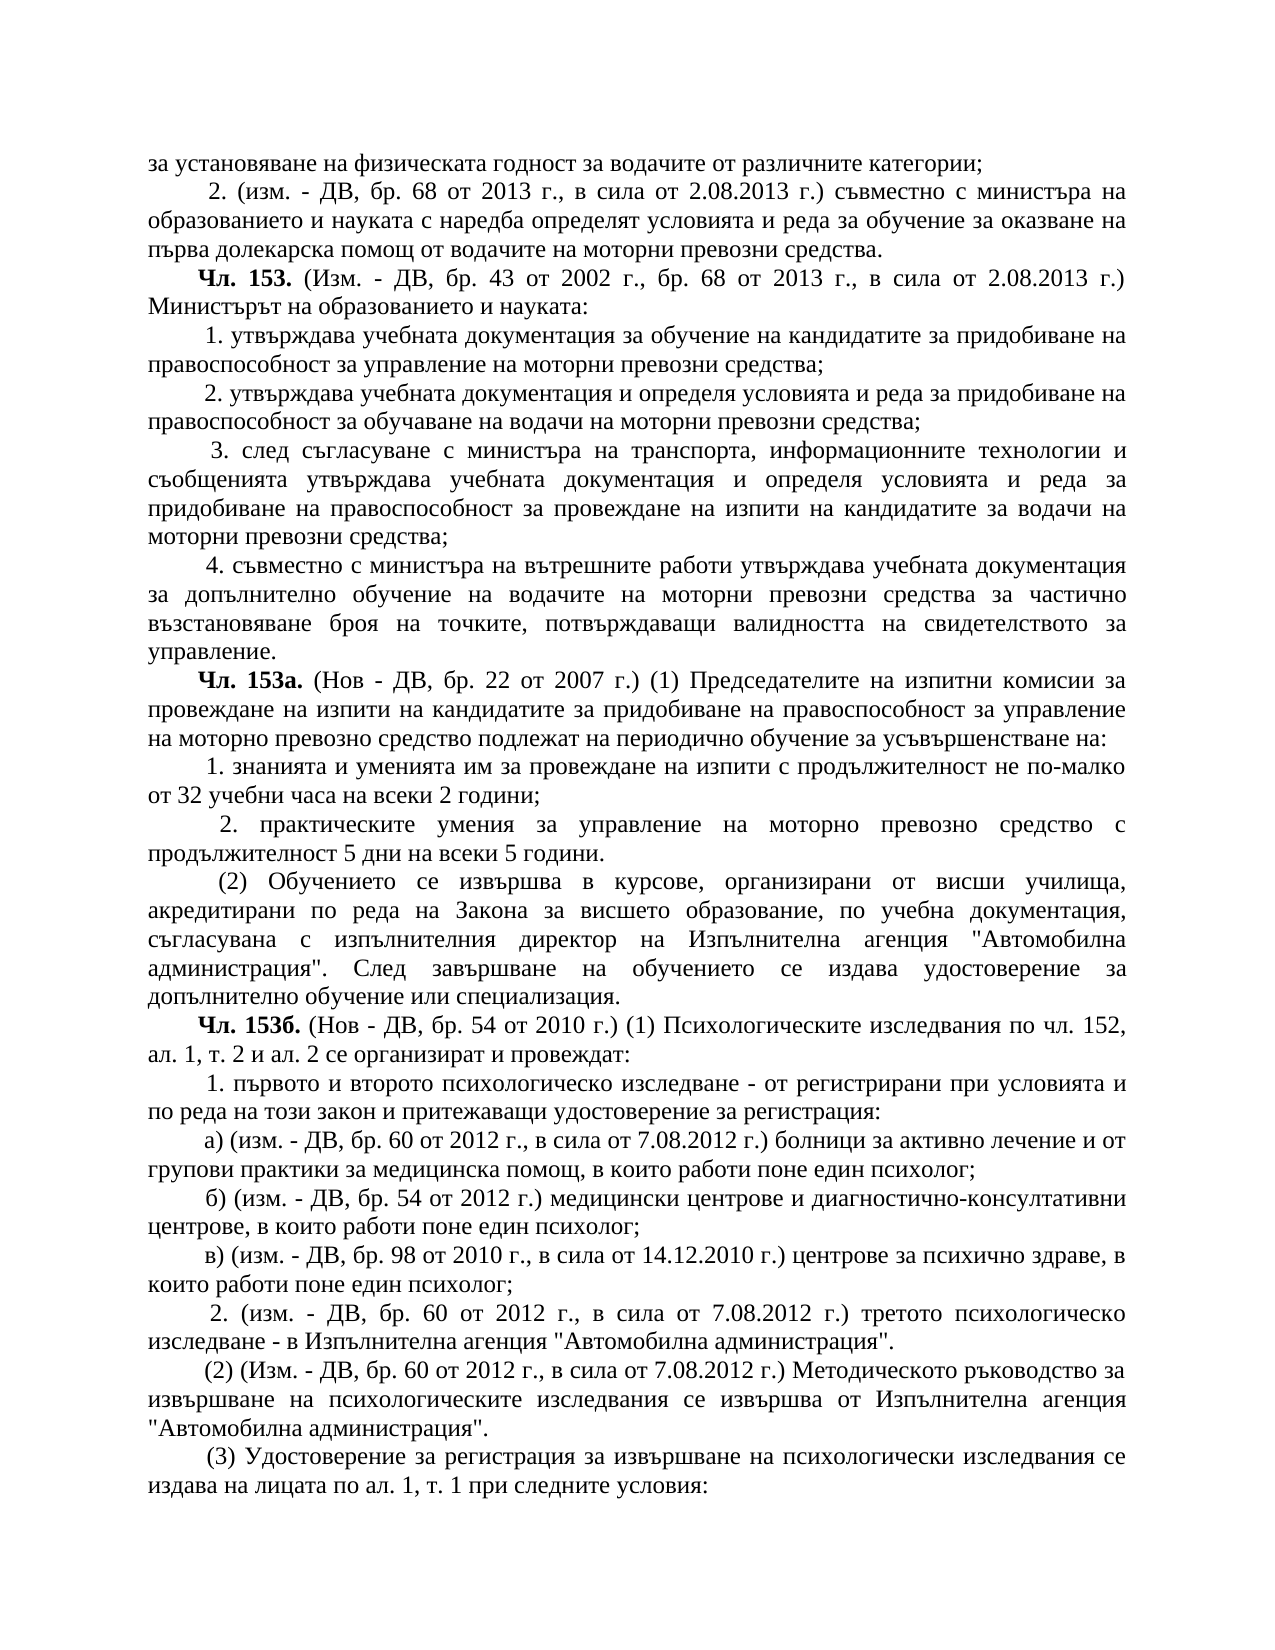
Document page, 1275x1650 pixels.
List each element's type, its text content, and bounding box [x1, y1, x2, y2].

text 1. първото и второто психологическо изследване - от регистрирани при условията и по реда на този закон и притежаващи удостоверение за регистрация: [148, 1068, 1127, 1125]
text (2) Обучението се извършва в курсове, организирани от висши училища, акредитирани по реда на Закона за висшето образование, по учебна документация, съгласувана с изпълнителния директор на Изпълнителна агенция "Автомобилна администрация". След завършване на обучението се издава удостоверение за допълнително обучение или специализация. [148, 866, 1127, 1010]
text 1. знанията и уменията им за провеждане на изпити с продължителност не по-малко от 32 учебни часа на всеки 2 години; [148, 751, 1127, 809]
text (2) (Изм. - ДВ, бр. 60 от 2012 г., в сила от 7.08.2012 г.) Методическото ръководство за извършване на психологическите изследвания се извършва от Изпълнителна агенция "Автомобилна администрация". [148, 1355, 1127, 1441]
text Чл. 153б. (Нов - ДВ, бр. 54 от 2010 г.) (1) Психологическите изследвания по чл. 152, ал. 1, т. 2 и ал. 2 се организират и провеждат: [148, 1010, 1127, 1068]
text в) (изм. - ДВ, бр. 98 от 2010 г., в сила от 14.12.2010 г.) центрове за психично здраве, в които работи поне един психолог; [148, 1240, 1127, 1298]
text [148, 148, 1127, 176]
text 2. (изм. - ДВ, бр. 60 от 2012 г., в сила от 7.08.2012 г.) третото психологическо изследване - в Изпълнителна агенция "Автомобилна администрация". [148, 1298, 1127, 1355]
text 1. утвърждава учебната документация за обучение на кандидатите за придобиване на правоспособност за управление на моторни превозни средства; [148, 320, 1127, 378]
text 3. след съгласуване с министъра на транспорта, информационните технологии и съобщенията утвърждава учебната документация и определя условията и реда за придобиване на правоспособност за провеждане на изпити на кандидатите за водачи на моторни превозни средства; [148, 435, 1127, 550]
text б) (изм. - ДВ, бр. 54 от 2012 г.) медицински центрове и диагностично-консултативни центрове, в които работи поне един психолог; [148, 1183, 1127, 1240]
text 2. (изм. - ДВ, бр. 68 от 2013 г., в сила от 2.08.2013 г.) съвместно с министъра на образованието и науката с наредба определят условията и реда за обучение за оказване на първа долекарска помощ от водачите на моторни превозни средства. [148, 176, 1127, 263]
text 4. съвместно с министъра на вътрешните работи утвърждава учебната документация за допълнително обучение на водачите на моторни превозни средства за частично възстановяване броя на точките, потвърждаващи валидността на свидетелството за управление. [148, 550, 1127, 665]
text (3) Удостоверение за регистрация за извършване на психологически изследвания се издава на лицата по ал. 1, т. 1 при следните условия: [148, 1441, 1127, 1499]
text 2. практическите умения за управление на моторно превозно средство с продължителност 5 дни на всеки 5 години. [148, 809, 1127, 866]
text 2. утвърждава учебната документация и определя условията и реда за придобиване на правоспособност за обучаване на водачи на моторни превозни средства; [148, 378, 1127, 435]
text Чл. 153а. (Нов - ДВ, бр. 22 от 2007 г.) (1) Председателите на изпитни комисии за провеждане на изпити на кандидатите за придобиване на правоспособност за управление на моторно превозно средство подлежат на периодично обучение за усъвършенстване на: [148, 665, 1127, 751]
text Чл. 153. (Изм. - ДВ, бр. 43 от 2002 г., бр. 68 от 2013 г., в сила от 2.08.2013 г.) Министърът на образованието и науката: [148, 263, 1127, 320]
text а) (изм. - ДВ, бр. 60 от 2012 г., в сила от 7.08.2012 г.) болници за активно лечение и от групови практики за медицинска помощ, в които работи поне един психолог; [148, 1125, 1127, 1183]
